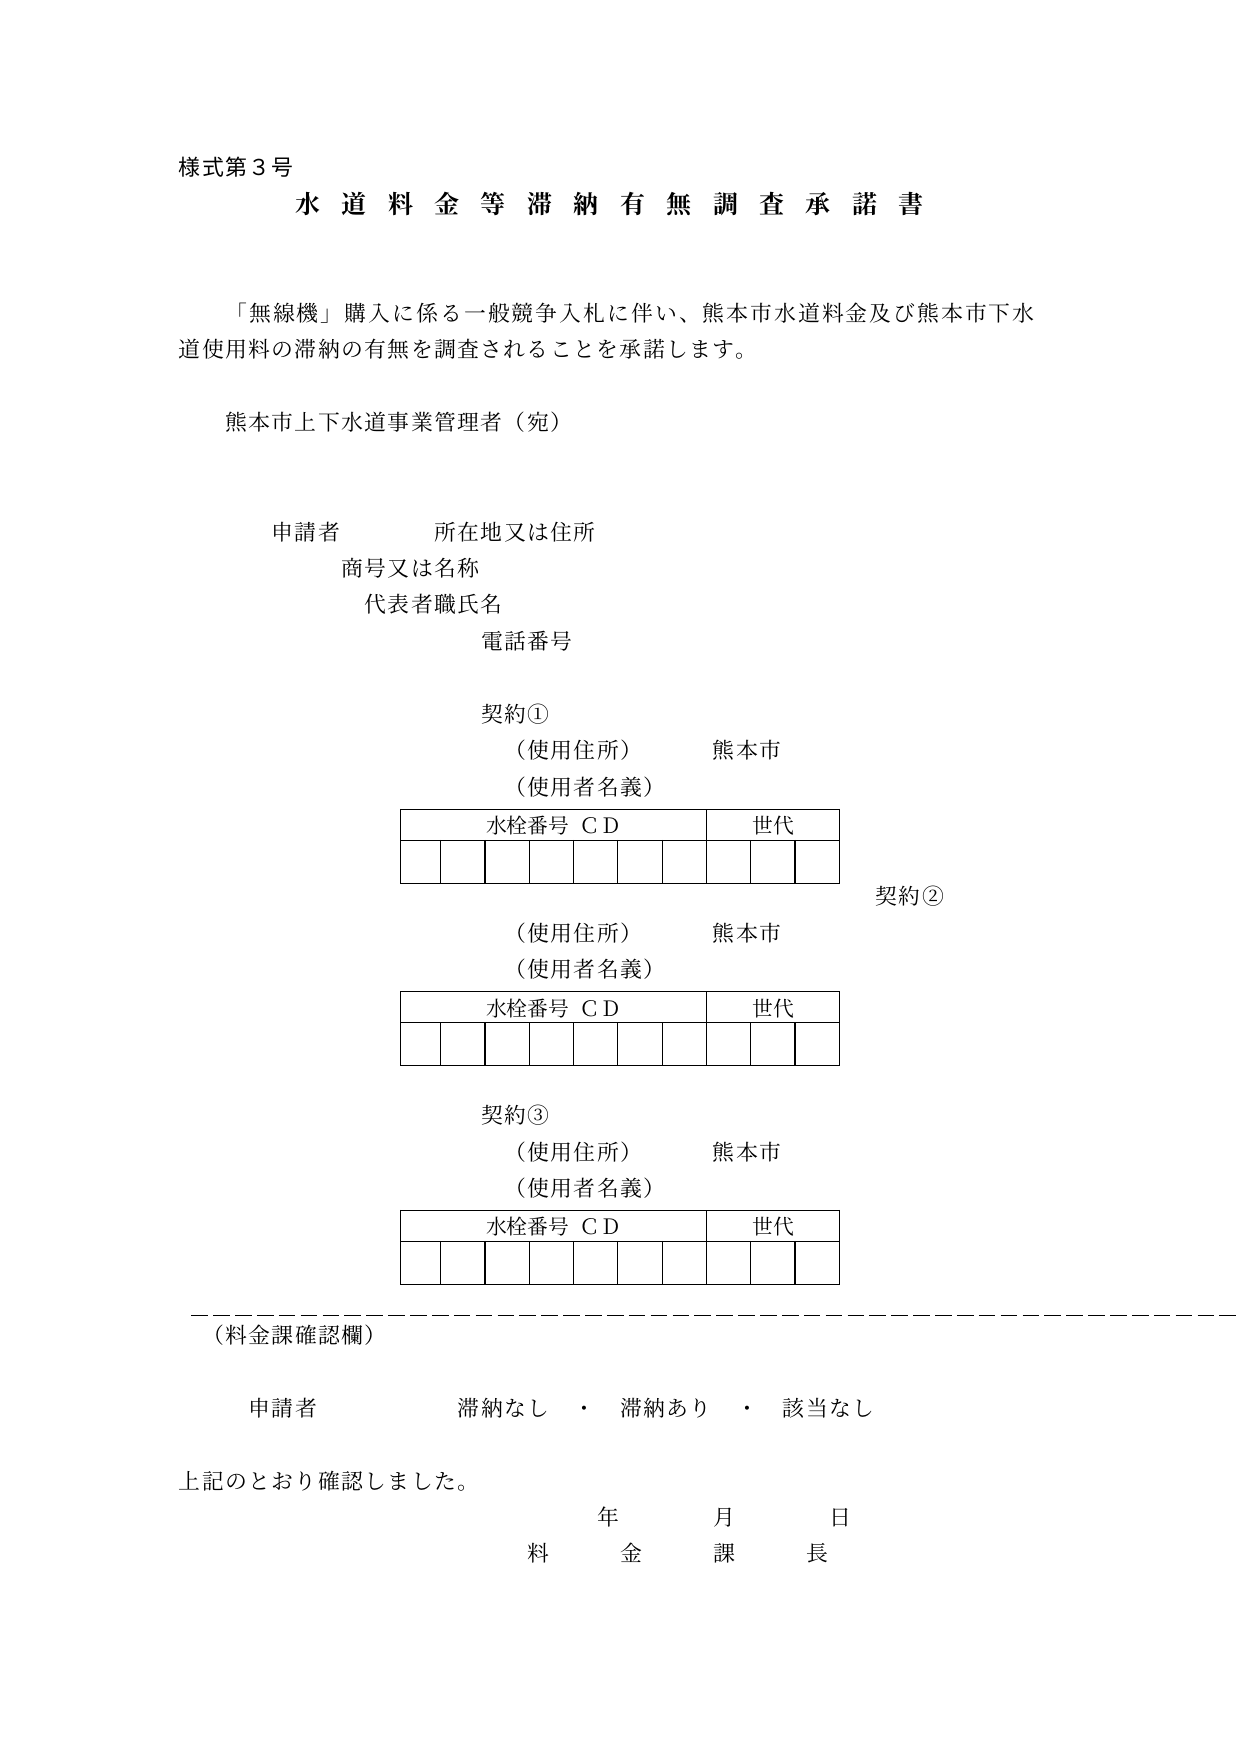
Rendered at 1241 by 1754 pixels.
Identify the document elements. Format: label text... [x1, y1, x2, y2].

table_cell [486, 841, 529, 883]
text 申請者 所在地又は住所 [179, 512, 1061, 549]
table_header （料金課確認欄） 申請者 滞納なし ・ 滞納あり ・ 該当なし [191, 1315, 1239, 1425]
text 年 月 日 [179, 1498, 1061, 1534]
table_cell [574, 1242, 617, 1284]
table_cell [796, 1242, 839, 1284]
table_cell [530, 841, 573, 883]
table_cell [401, 841, 440, 883]
table_cell [663, 1242, 706, 1284]
table_cell [441, 1023, 484, 1065]
text 上記のとおり確認しました。 [179, 1461, 1061, 1498]
text 契約② [179, 877, 1061, 913]
table_cell [401, 1242, 440, 1284]
table_cell [707, 1023, 750, 1065]
table_header 世代 [707, 810, 839, 840]
text 契約① [179, 695, 1061, 731]
table_cell [618, 1023, 662, 1065]
text 電話番号 [179, 622, 1061, 658]
table_cell [401, 1023, 440, 1065]
table_cell [530, 1023, 573, 1065]
table_cell [663, 841, 706, 883]
text （使用者名義） [179, 768, 1061, 804]
table_cell [441, 841, 484, 883]
text 「無線機」購入に係る一般競争入札に伴い、熊本市水道料金及び熊本市下水道使用料の滞納の有無を調査されることを承諾します。 [179, 294, 1038, 367]
table_cell [486, 1023, 529, 1065]
text 契約③ [179, 1096, 1061, 1132]
table_cell [707, 841, 750, 883]
text （使用者名義） [179, 950, 1061, 986]
table_cell [796, 841, 839, 883]
text （使用住所） 熊本市 [179, 1132, 1061, 1169]
text 商号又は名称 [179, 549, 1061, 585]
table_cell [618, 1242, 662, 1284]
table_cell [618, 841, 662, 883]
table_cell [574, 841, 617, 883]
text （使用住所） 熊本市 [179, 913, 1061, 950]
table_cell [751, 841, 794, 883]
table_header 水栓番号 ＣＤ [401, 810, 706, 840]
text （使用住所） 熊本市 [179, 731, 1061, 768]
table_header 世代 [707, 1211, 839, 1241]
table_header 世代 [707, 992, 839, 1022]
text 熊本市上下水道事業管理者（宛） [179, 403, 1061, 439]
table_cell [441, 1242, 484, 1284]
table_header 水栓番号 ＣＤ [401, 992, 706, 1022]
table_cell [751, 1242, 794, 1284]
table_cell [486, 1242, 529, 1284]
text 代表者職氏名 [179, 585, 1061, 622]
text 様式第３号 [179, 148, 1061, 184]
text 料 金 課 長 [179, 1534, 1011, 1571]
table_cell [663, 1023, 706, 1065]
text （使用者名義） [179, 1169, 1061, 1205]
table_cell [707, 1242, 750, 1284]
table_header 水栓番号 ＣＤ [401, 1211, 706, 1241]
table_cell [796, 1023, 839, 1065]
table_cell [574, 1023, 617, 1065]
table_cell [530, 1242, 573, 1284]
text 水道料金等滞納有無調査承諾書 [179, 184, 1061, 221]
table_cell [751, 1023, 794, 1065]
